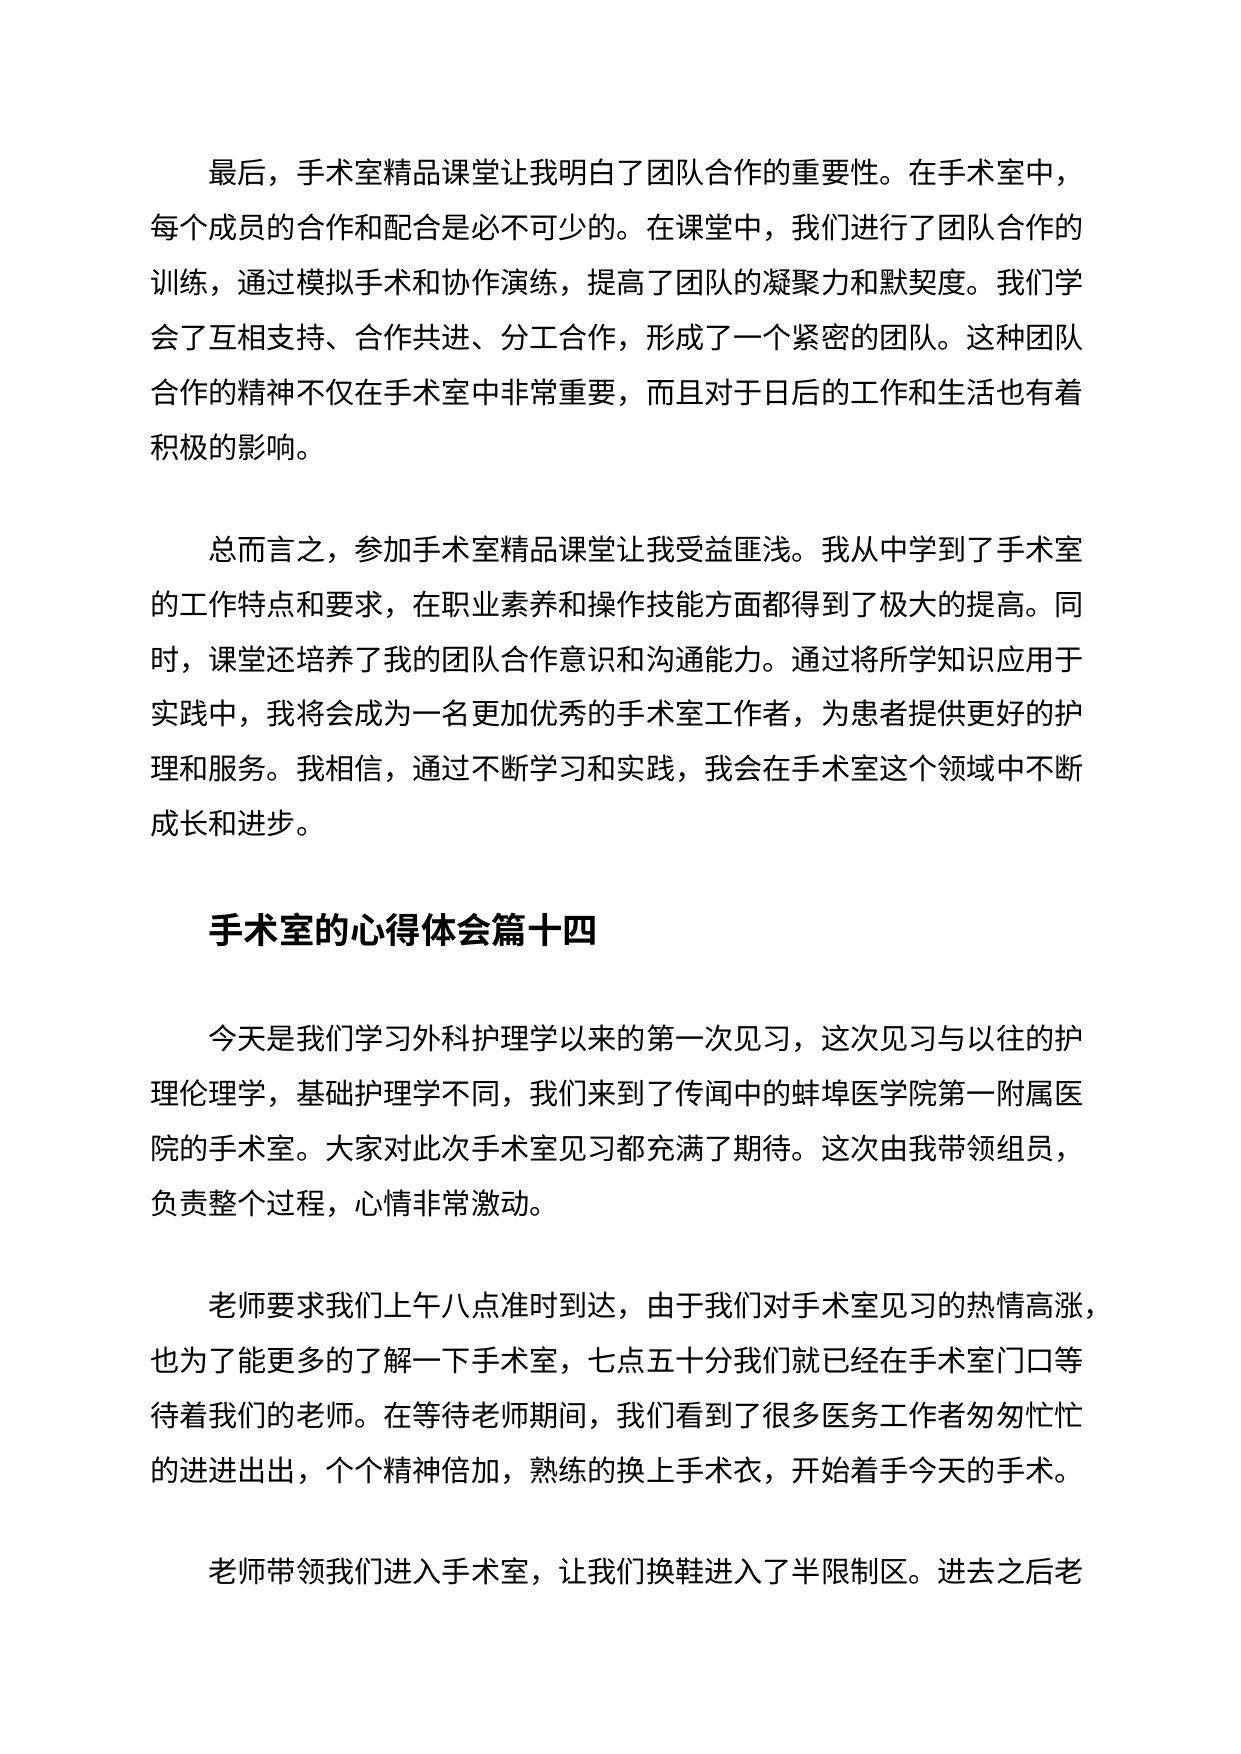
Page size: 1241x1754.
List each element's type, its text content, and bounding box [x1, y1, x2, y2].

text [150, 1549, 1090, 1591]
text 今天是我们学习外科护理学以来的第一次见习，这次见习与以往的护理伦理学，基础护理学不同，我们来到了传闻中的蚌埠医学院第一附属医院的手术室。大家对此次手术室见习都充满了期待。这次由我带领组员，负责整个过程，心情非常激动。 [150, 1016, 1090, 1223]
text 手术室的心得体会篇十四 [150, 902, 1090, 954]
text 老师要求我们上午八点准时到达，由于我们对手术室见习的热情高涨，也为了能更多的了解一下手术室，七点五十分我们就已经在手术室门口等待着我们的老师。在等待老师期间，我们看到了很多医务工作者匆匆忙忙的进进出出，个个精神倍加，熟练的换上手术衣，开始着手今天的手术。 [150, 1282, 1090, 1489]
text 最后，手术室精品课堂让我明白了团队合作的重要性。在手术室中，每个成员的合作和配合是必不可少的。在课堂中，我们进行了团队合作的训练，通过模拟手术和协作演练，提高了团队的凝聚力和默契度。我们学会了互相支持、合作共进、分工合作，形成了一个紧密的团队。这种团队合作的精神不仅在手术室中非常重要，而且对于日后的工作和生活也有着积极的影响。 [150, 150, 1090, 467]
text 总而言之，参加手术室精品课堂让我受益匪浅。我从中学到了手术室的工作特点和要求，在职业素养和操作技能方面都得到了极大的提高。同时，课堂还培养了我的团队合作意识和沟通能力。通过将所学知识应用于实践中，我将会成为一名更加优秀的手术室工作者，为患者提供更好的护理和服务。我相信，通过不断学习和实践，我会在手术室这个领域中不断成长和进步。 [150, 526, 1090, 843]
